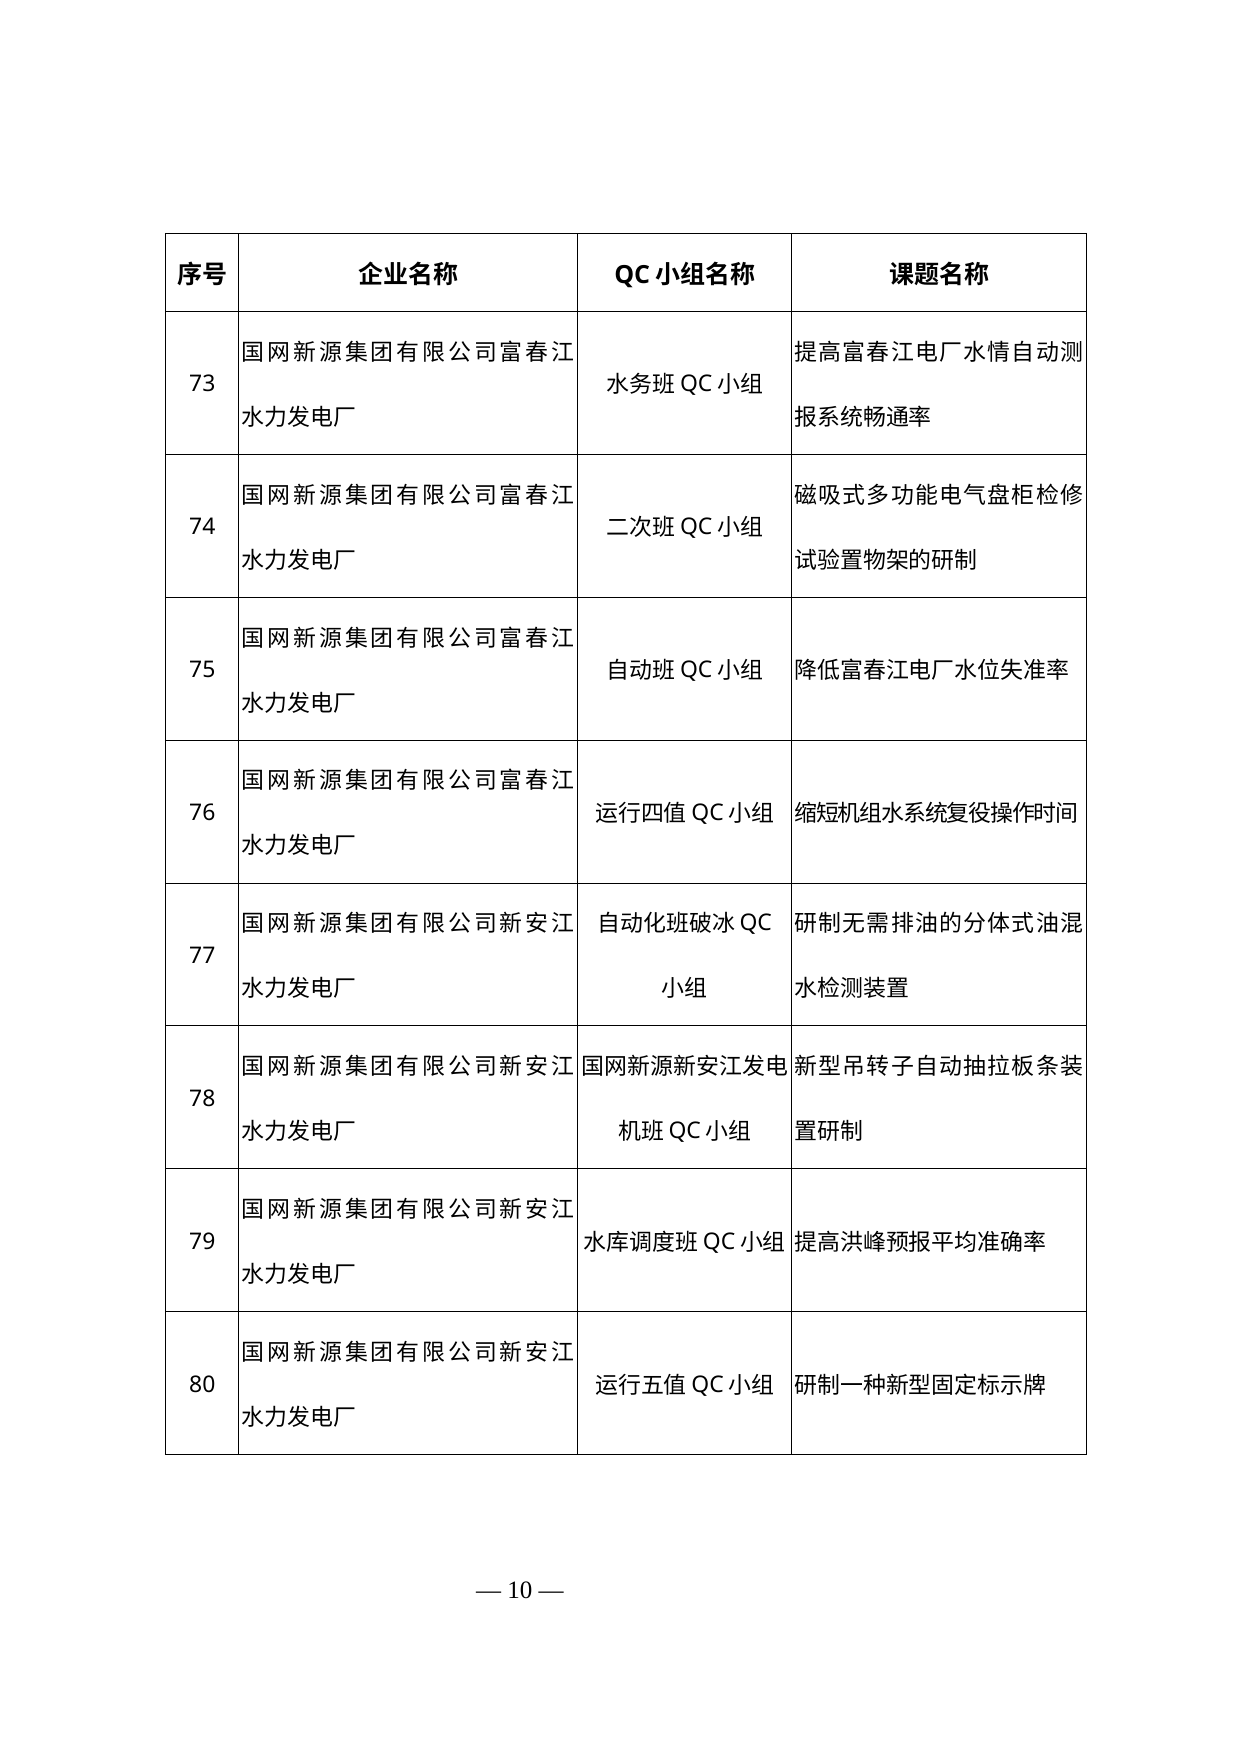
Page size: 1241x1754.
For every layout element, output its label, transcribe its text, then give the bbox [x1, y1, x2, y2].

table_cell 提高富春江电厂水情自动测报系统畅通率 [792, 312, 1086, 454]
table_cell 磁吸式多功能电气盘柜检修试验置物架的研制 [792, 455, 1086, 597]
table_cell 77 [166, 884, 238, 1025]
table_cell 78 [166, 1026, 238, 1168]
table_cell 国网新源集团有限公司富春江 水力发电厂 [239, 312, 577, 454]
table_cell 国网新源集团有限公司富春江 水力发电厂 [239, 598, 577, 739]
table_cell 研制无需排油的分体式油混水检测装置 [792, 884, 1086, 1025]
table_header QC小组名称 [578, 234, 791, 311]
table_cell 提高洪峰预报平均准确率 [792, 1169, 1086, 1311]
table_cell 自动化班破冰QC 小组 [578, 884, 791, 1025]
table_cell 二次班QC小组 [578, 455, 791, 597]
table_cell 80 [166, 1312, 238, 1454]
table_cell 79 [166, 1169, 238, 1311]
table_cell 国网新源集团有限公司富春江 水力发电厂 [239, 741, 577, 882]
table_cell 国网新源集团有限公司新安江 水力发电厂 [239, 1026, 577, 1168]
table_cell 国网新源集团有限公司新安江 水力发电厂 [239, 1312, 577, 1454]
table_cell 76 [166, 741, 238, 882]
table_cell 新型吊转子自动抽拉板条装置研制 [792, 1026, 1086, 1168]
table_cell 水务班QC小组 [578, 312, 791, 454]
table_header 课题名称 [792, 234, 1086, 311]
table_cell 国网新源集团有限公司新安江 水力发电厂 [239, 884, 577, 1025]
table_cell 自动班QC小组 [578, 598, 791, 739]
table_cell 水库调度班QC小组 [578, 1169, 791, 1311]
table_cell 降低富春江电厂水位失准率 [792, 598, 1086, 739]
table_header 序号 [166, 234, 238, 311]
table_header 企业名称 [239, 234, 577, 311]
table_cell 运行四值QC小组 [578, 741, 791, 882]
table_cell 运行五值QC小组 [578, 1312, 791, 1454]
table_cell 国网新源新安江发电机班QC小组 [578, 1026, 791, 1168]
table_cell 国网新源集团有限公司富春江 水力发电厂 [239, 455, 577, 597]
table_cell 74 [166, 455, 238, 597]
table_cell 73 [166, 312, 238, 454]
table_cell 缩短机组水系统复役操作时间 [792, 741, 1086, 882]
table_cell 研制一种新型固定标示牌 [792, 1312, 1086, 1454]
table_cell 75 [166, 598, 238, 739]
table_cell 国网新源集团有限公司新安江 水力发电厂 [239, 1169, 577, 1311]
